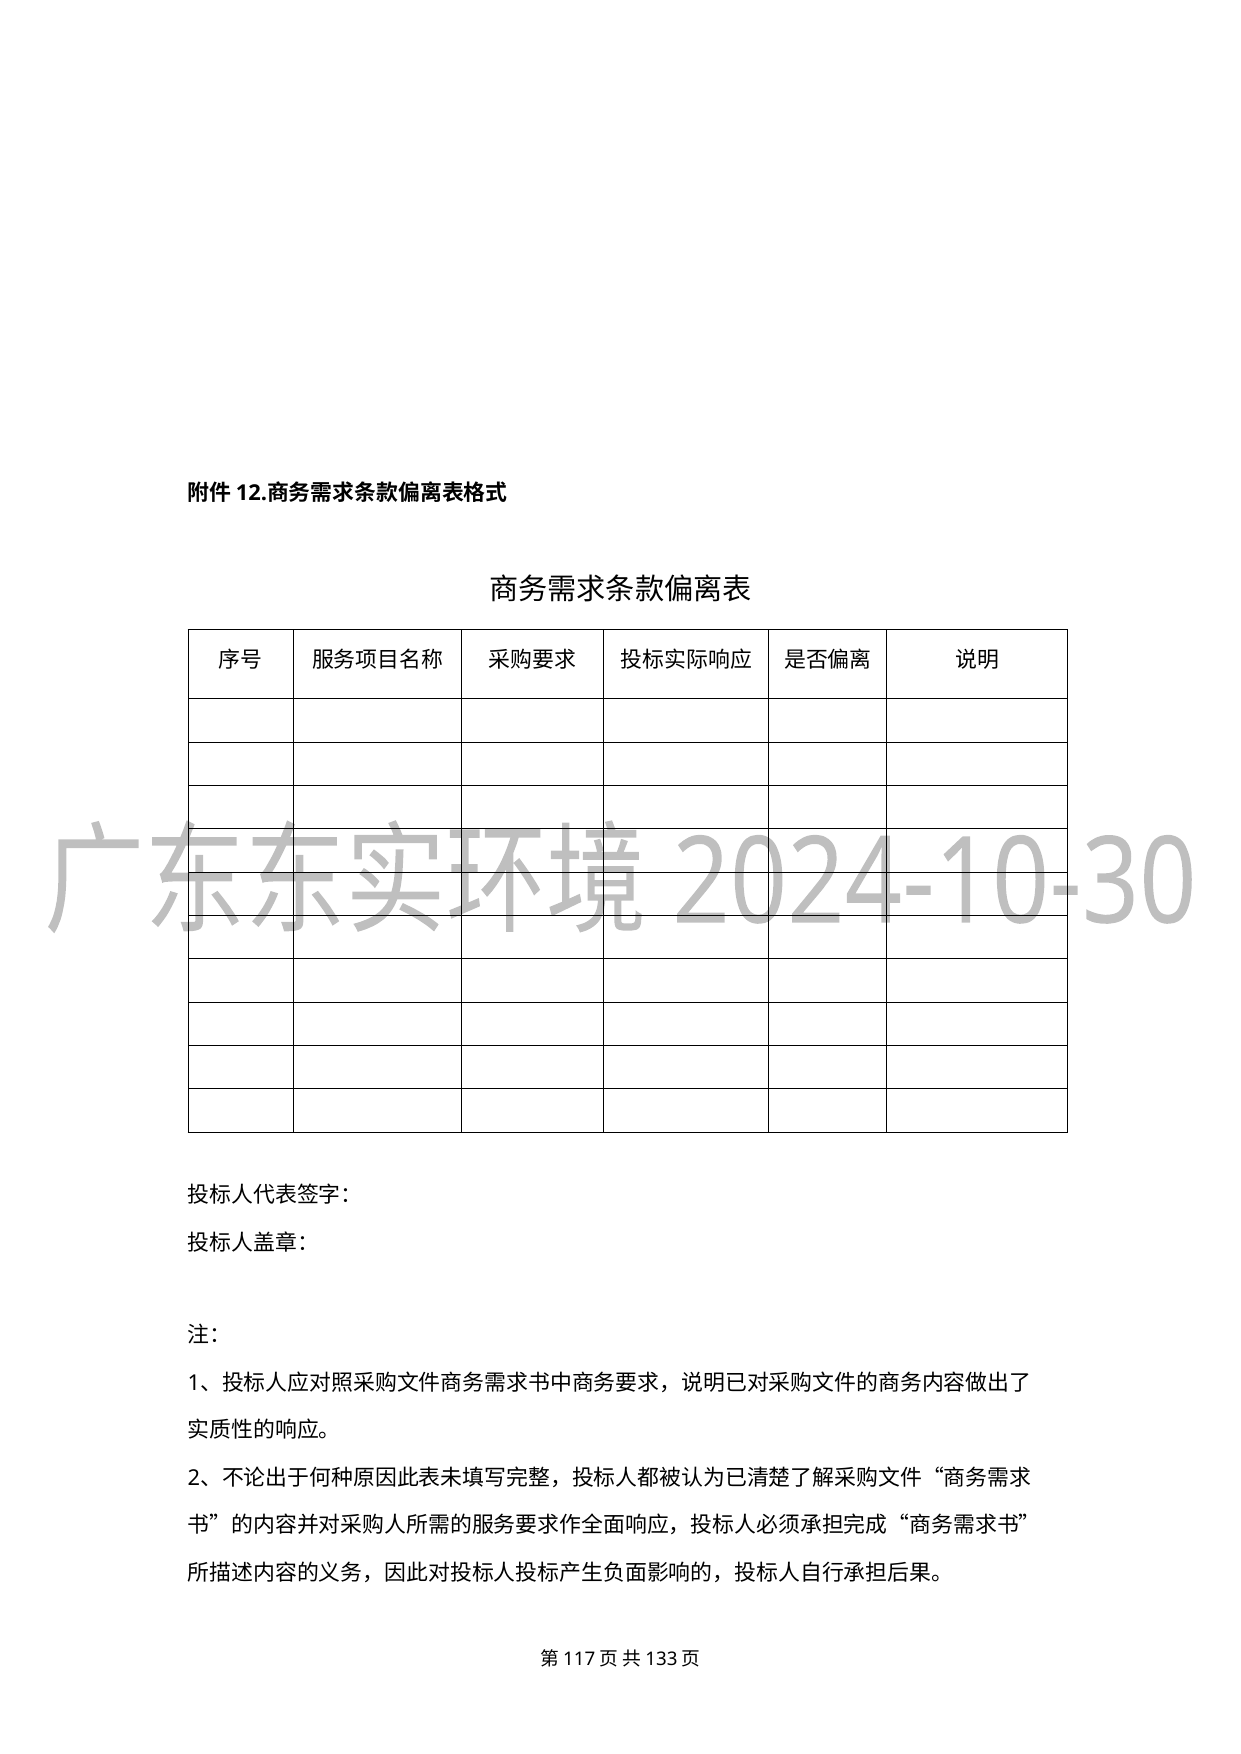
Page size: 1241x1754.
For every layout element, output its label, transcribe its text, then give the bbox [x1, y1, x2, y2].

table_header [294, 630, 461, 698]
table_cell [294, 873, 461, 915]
text 2、不论出于何种原因此表未填写完整，投标人都被认为已清楚了解采购文件“商务需求书”的内容并对采购人所需的服务要求作全面响应，投标人必须承担完成“商务需求书”所描述内容的义务，因此对投标人投标产生负面影响的，投标人自行承担后果。 [187, 1459, 1053, 1586]
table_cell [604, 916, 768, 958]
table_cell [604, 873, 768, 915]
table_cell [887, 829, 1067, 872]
text 投标人盖章： [187, 1225, 1053, 1256]
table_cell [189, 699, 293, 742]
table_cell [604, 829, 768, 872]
text 投标人代表签字： [187, 1177, 1053, 1209]
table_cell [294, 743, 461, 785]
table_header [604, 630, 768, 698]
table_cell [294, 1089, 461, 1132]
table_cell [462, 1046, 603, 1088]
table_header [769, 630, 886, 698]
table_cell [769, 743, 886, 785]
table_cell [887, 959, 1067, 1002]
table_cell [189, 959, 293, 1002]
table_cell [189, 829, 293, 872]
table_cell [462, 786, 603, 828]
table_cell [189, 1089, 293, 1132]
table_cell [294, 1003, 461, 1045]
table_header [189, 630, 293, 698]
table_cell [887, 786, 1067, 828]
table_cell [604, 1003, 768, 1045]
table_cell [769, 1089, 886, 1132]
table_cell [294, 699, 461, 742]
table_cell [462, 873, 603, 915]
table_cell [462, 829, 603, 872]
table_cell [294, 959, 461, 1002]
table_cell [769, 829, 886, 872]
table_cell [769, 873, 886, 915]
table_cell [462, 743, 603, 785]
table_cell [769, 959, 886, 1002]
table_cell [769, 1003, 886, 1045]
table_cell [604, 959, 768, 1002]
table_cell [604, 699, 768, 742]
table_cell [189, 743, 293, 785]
text 商务需求条款偏离表 [187, 566, 1053, 608]
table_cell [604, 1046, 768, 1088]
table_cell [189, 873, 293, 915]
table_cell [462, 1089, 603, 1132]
text 注： [187, 1317, 1053, 1349]
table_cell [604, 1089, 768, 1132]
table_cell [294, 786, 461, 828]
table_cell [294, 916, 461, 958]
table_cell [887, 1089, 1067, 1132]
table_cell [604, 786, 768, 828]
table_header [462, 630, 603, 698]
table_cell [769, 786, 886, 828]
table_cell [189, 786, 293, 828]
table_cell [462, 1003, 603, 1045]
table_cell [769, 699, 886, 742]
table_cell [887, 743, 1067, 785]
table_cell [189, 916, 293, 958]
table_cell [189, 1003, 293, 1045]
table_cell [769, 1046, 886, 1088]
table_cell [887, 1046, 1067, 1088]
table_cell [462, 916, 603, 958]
text 1、投标人应对照采购文件商务需求书中商务要求，说明已对采购文件的商务内容做出了实质性的响应。 [187, 1364, 1053, 1444]
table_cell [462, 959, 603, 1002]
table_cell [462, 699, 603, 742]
subtitle 附件12.商务需求条款偏离表格式 [187, 474, 1053, 506]
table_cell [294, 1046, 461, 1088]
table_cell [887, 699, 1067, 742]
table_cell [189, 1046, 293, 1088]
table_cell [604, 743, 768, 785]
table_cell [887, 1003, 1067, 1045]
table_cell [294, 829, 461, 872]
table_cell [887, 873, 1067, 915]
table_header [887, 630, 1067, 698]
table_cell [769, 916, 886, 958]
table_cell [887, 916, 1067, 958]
